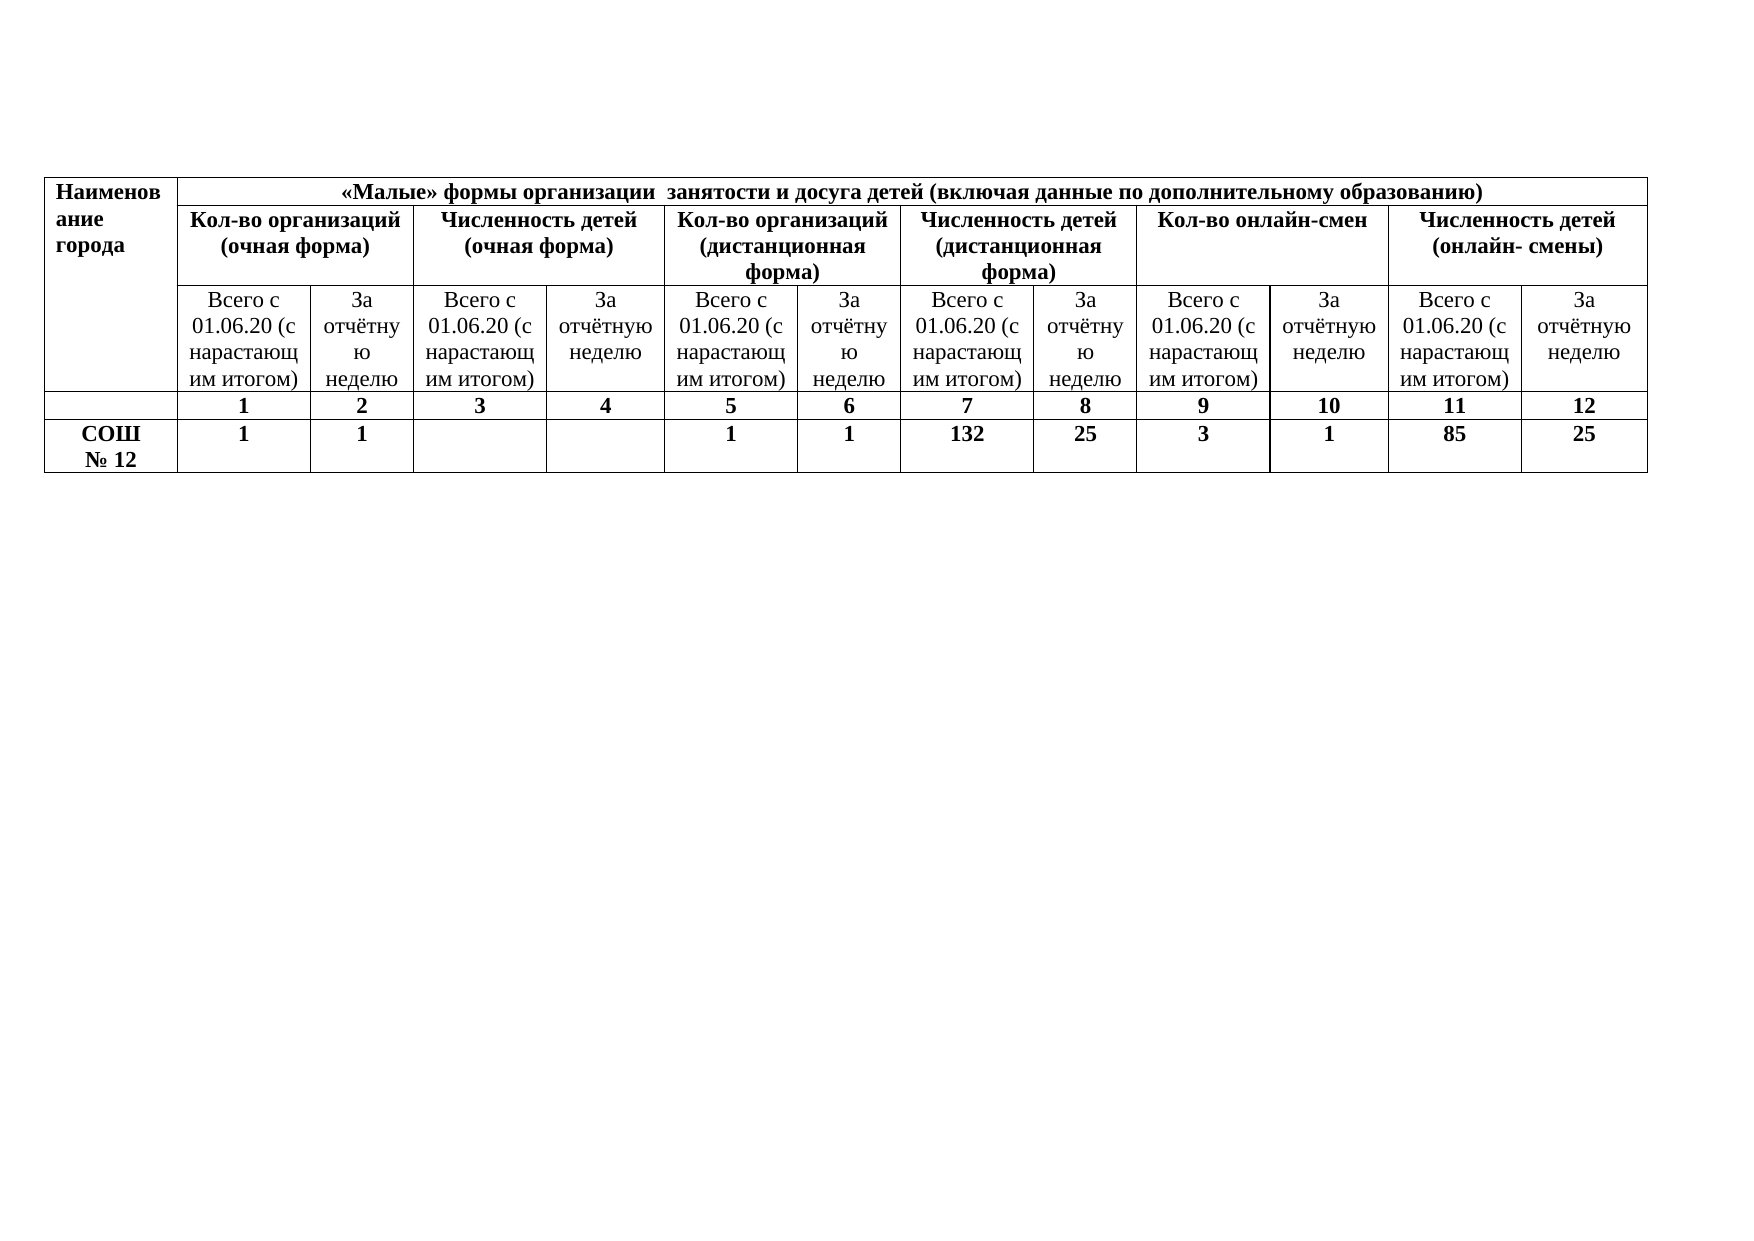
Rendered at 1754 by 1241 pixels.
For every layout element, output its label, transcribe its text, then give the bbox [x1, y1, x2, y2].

table_cell За отчётную неделю [311, 286, 413, 391]
table_cell 1 [178, 420, 310, 472]
table_cell 132 [901, 420, 1033, 472]
table_cell 25 [1034, 420, 1136, 472]
table_cell За отчётную неделю [547, 286, 664, 391]
table_cell 1 [798, 420, 900, 472]
table_cell 1 [665, 420, 797, 472]
table_cell 25 [1522, 420, 1647, 472]
table_cell [45, 392, 177, 418]
table_cell 5 [665, 392, 797, 418]
table_cell Всего с 01.06.20 (с нарастающим итогом) [1137, 286, 1269, 391]
table_cell Всего с 01.06.20 (с нарастающим итогом) [178, 286, 310, 391]
table_cell Всего с 01.06.20 (с нарастающим итогом) [901, 286, 1033, 391]
table_cell 11 [1389, 392, 1521, 418]
table_cell 1 [178, 392, 310, 418]
table_cell 7 [901, 392, 1033, 418]
table_cell За отчётную неделю [1522, 286, 1647, 391]
table_cell Кол-во онлайн-смен [1137, 206, 1388, 285]
table_cell 1 [1271, 420, 1388, 472]
table_cell 3 [1137, 420, 1269, 472]
table_cell Всего с 01.06.20 (с нарастающим итогом) [665, 286, 797, 391]
table_cell 4 [547, 392, 664, 418]
table_cell 12 [1522, 392, 1647, 418]
table_cell 3 [414, 392, 546, 418]
table_header Наименование города [45, 178, 177, 391]
table_header «Малые» формы организации занятости и досуга детей (включая данные по дополнительному образованию) [178, 178, 1647, 204]
table_cell 9 [1137, 392, 1269, 418]
table_cell Численность детей (дистанционная форма) [901, 206, 1136, 285]
table_cell [547, 420, 664, 472]
table_cell 1 [311, 420, 413, 472]
table_cell Численность детей (онлайн- смены) [1389, 206, 1647, 285]
table_cell 6 [798, 392, 900, 418]
table_cell [414, 420, 546, 472]
table_cell 8 [1034, 392, 1136, 418]
table_cell За отчётную неделю [1271, 286, 1388, 391]
table_cell Всего с 01.06.20 (с нарастающим итогом) [414, 286, 546, 391]
table_cell Всего с 01.06.20 (с нарастающим итогом) [1389, 286, 1521, 391]
table_cell За отчётную неделю [798, 286, 900, 391]
table_cell Кол-во организаций (дистанционная форма) [665, 206, 900, 285]
table_cell СОШ № 12 [45, 420, 177, 472]
table_cell Кол-во организаций (очная форма) [178, 206, 413, 285]
table_cell Численность детей (очная форма) [414, 206, 664, 285]
table_cell 85 [1389, 420, 1521, 472]
table_cell 10 [1271, 392, 1388, 418]
table_cell За отчётную неделю [1034, 286, 1136, 391]
table_cell 2 [311, 392, 413, 418]
